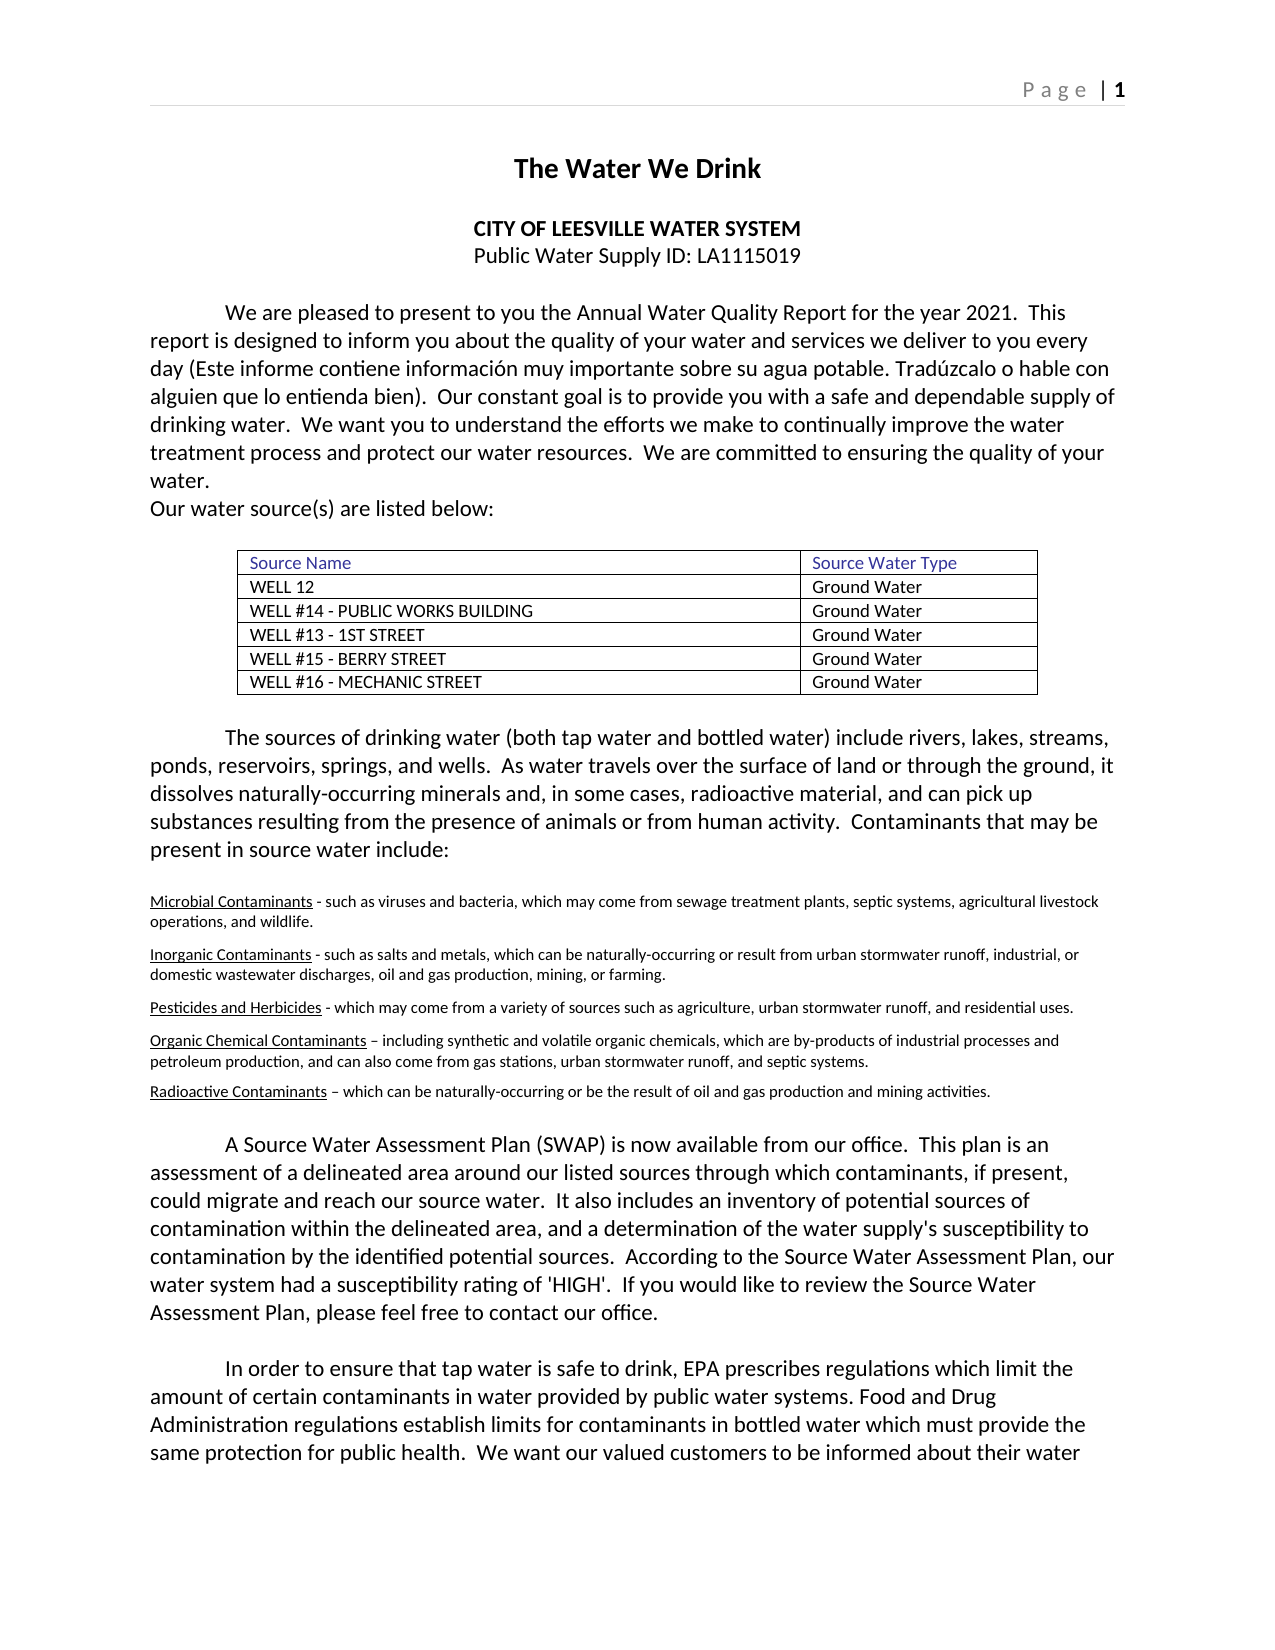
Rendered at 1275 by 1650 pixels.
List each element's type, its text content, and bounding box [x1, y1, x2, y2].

text A Source Water Assessment Plan (SWAP) is now available from our office. This plan is an assessment of a delineated area around our listed sources through which contaminants, if present, could migrate and reach our source water. It also includes an inventory of potential sources of contamination within the delineated area, and a determination of the water supply's susceptibility to contamination by the identified potential sources. According to the Source Water Assessment Plan, our water system had a susceptibility rating of 'HIGH'. If you would like to review the Source Water Assessment Plan, please feel free to contact our office. [150, 1130, 1125, 1326]
text Radioactive Contaminants – which can be naturally-occurring or be the result of oil and gas production and mining activities. [150, 1081, 1125, 1102]
text Organic Chemical Contaminants – including synthetic and volatile organic chemicals, which are by-products of industrial processes and petroleum production, and can also come from gas stations, urban stormwater runoff, and septic systems. [150, 1031, 1125, 1071]
table_header Source Name [238, 551, 800, 574]
table_cell WELL 12 [238, 575, 800, 598]
text We are pleased to present to you the Annual Water Quality Report for the year 2021. This report is designed to inform you about the quality of your water and services we deliver to you every day (Este informe contiene información muy importante sobre su agua potable. Tradúzcalo o hable con alguien que lo entienda bien). Our constant goal is to provide you with a safe and dependable supply of drinking water. We want you to understand the efforts we make to continually improve the water treatment process and protect our water resources. We are committed to ensuring the quality of your water. [150, 298, 1125, 494]
table_cell Ground Water [801, 671, 1037, 694]
table_cell WELL #16 - MECHANIC STREET [238, 671, 800, 694]
text Public Water Supply ID: LA1115019 [150, 242, 1125, 270]
text The Water We Drink [150, 150, 1125, 186]
table_cell Ground Water [801, 647, 1037, 670]
text The sources of drinking water (both tap water and bottled water) include rivers, lakes, streams, ponds, reservoirs, springs, and wells. As water travels over the surface of land or through the ground, it dissolves naturally-occurring minerals and, in some cases, radioactive material, and can pick up substances resulting from the presence of animals or from human activity. Contaminants that may be present in source water include: [150, 723, 1125, 863]
table_cell WELL #13 - 1ST STREET [238, 623, 800, 646]
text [150, 1354, 1125, 1466]
text Microbial Contaminants - such as viruses and bacteria, which may come from sewage treatment plants, septic systems, agricultural livestock operations, and wildlife. [150, 891, 1125, 931]
table_cell Ground Water [801, 623, 1037, 646]
text Our water source(s) are listed below: [150, 494, 1125, 522]
table_cell Ground Water [801, 599, 1037, 622]
text Inorganic Contaminants - such as salts and metals, which can be naturally-occurring or result from urban stormwater runoff, industrial, or domestic wastewater discharges, oil and gas production, mining, or farming. [150, 944, 1125, 985]
table_header Source Water Type [801, 551, 1037, 574]
text CITY OF LEESVILLE WATER SYSTEM [150, 214, 1125, 242]
table_cell WELL #14 - PUBLIC WORKS BUILDING [238, 599, 800, 622]
table_cell Ground Water [801, 575, 1037, 598]
table_cell WELL #15 - BERRY STREET [238, 647, 800, 670]
text Pesticides and Herbicides - which may come from a variety of sources such as agriculture, urban stormwater runoff, and residential uses. [150, 997, 1125, 1018]
